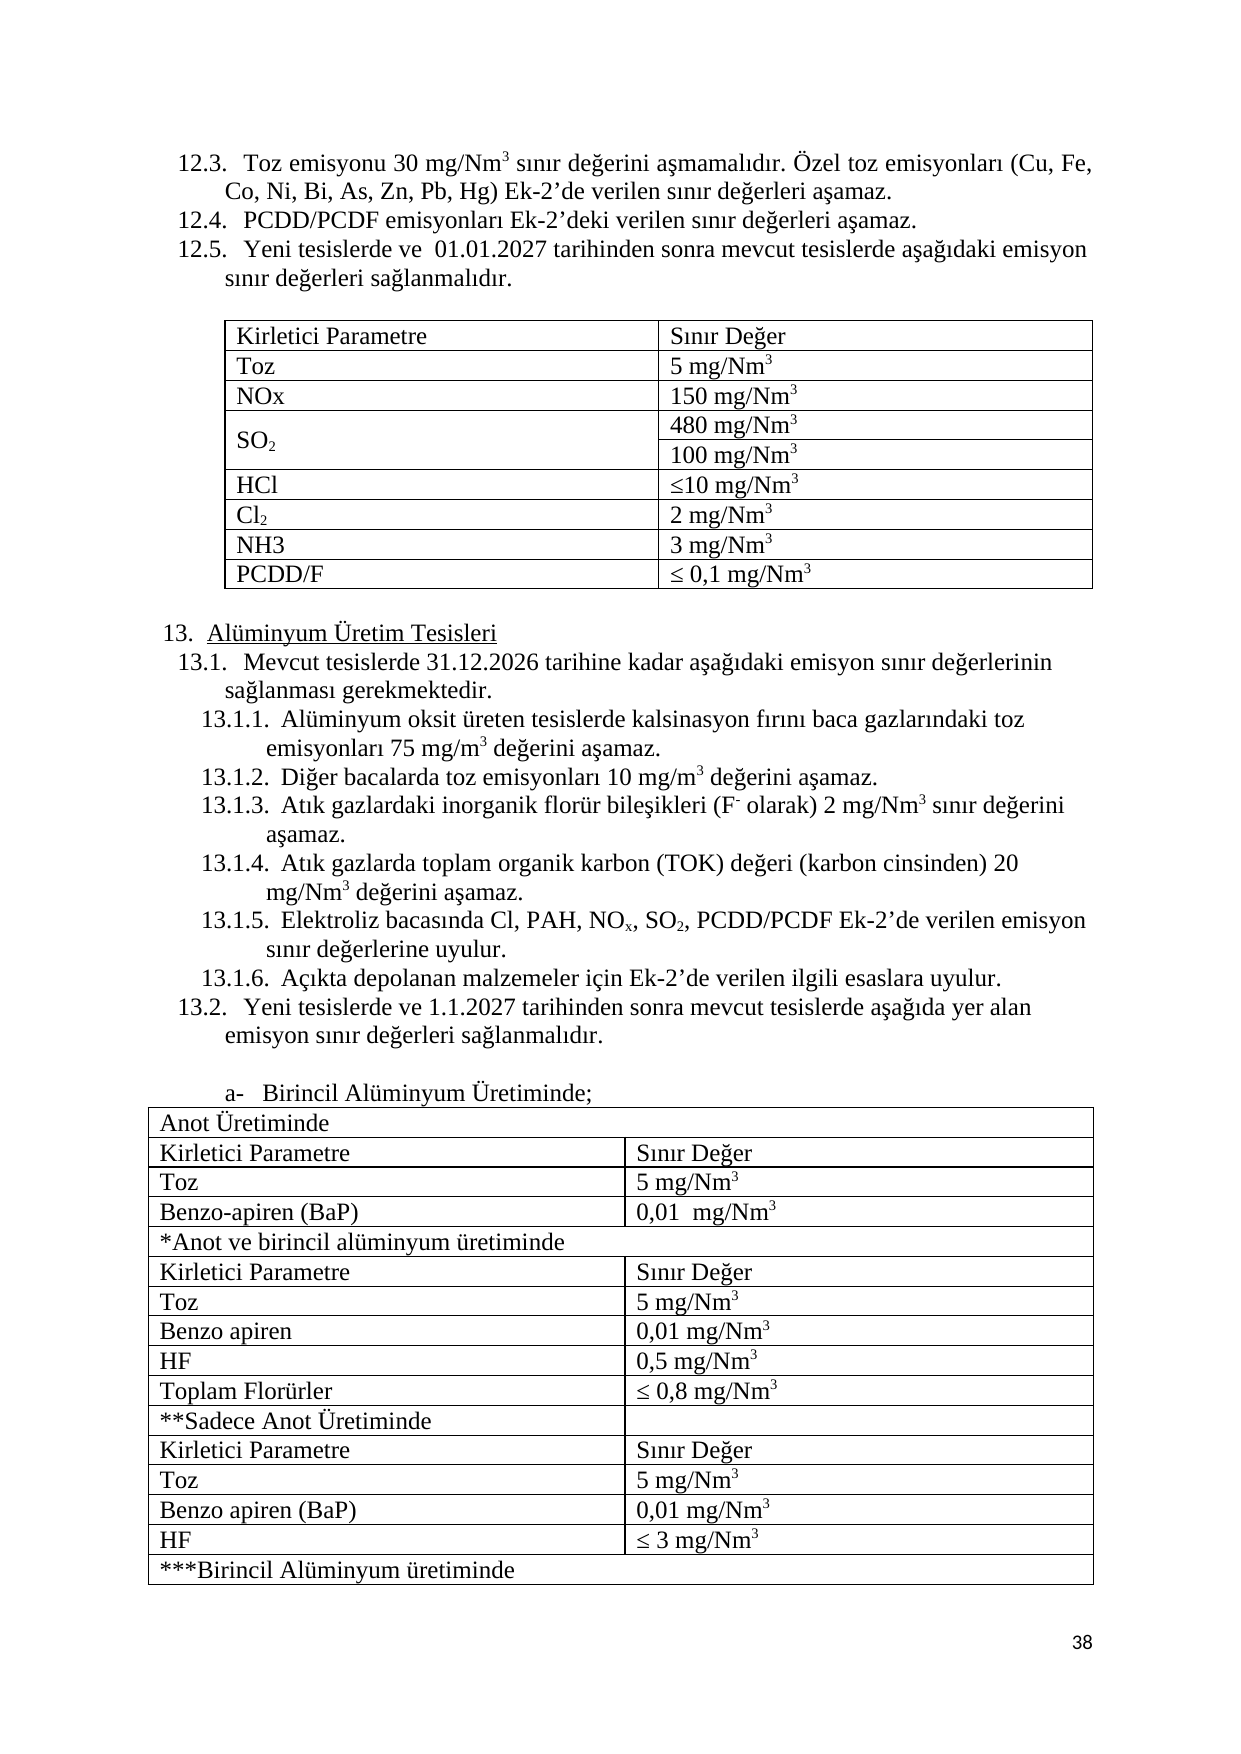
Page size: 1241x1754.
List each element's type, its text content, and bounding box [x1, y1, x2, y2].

list Yeni tesislerde ve 1.1.2027 tarihinden sonra mevcut tesislerde aşağıda yer alan emisyon sınır değerleri sağlanmalıdır. [177, 992, 1093, 1049]
list Açıkta depolanan malzemeler için Ek-2’de verilen ilgili esaslara uyulur. [201, 963, 1093, 992]
table_cell 2 mg/Nm3 [659, 500, 1092, 529]
table_header Kirletici Parametre [226, 321, 658, 350]
table_cell Benzo-apiren (BaP) [149, 1197, 624, 1226]
table_cell NH3 [226, 530, 658, 558]
table_cell PCDD/F [226, 560, 658, 588]
table_cell ≤ 3 mg/Nm3 [626, 1525, 1093, 1554]
table_cell Toz [226, 351, 658, 380]
table_cell 5 mg/Nm3 [626, 1168, 1093, 1196]
list Atık gazlarda toplam organik karbon (TOK) değeri (karbon cinsinden) 20 mg/Nm3 değerini aşamaz. [201, 848, 1093, 906]
list Toz emisyonu 30 mg/Nm3 sınır değerini aşmamalıdır. Özel toz emisyonları (Cu, Fe, Co, Ni, Bi, As, Zn, Pb, Hg) Ek-2’de verilen sınır değerleri aşamaz. [177, 148, 1093, 205]
table_cell SO2 [226, 411, 658, 469]
table_cell Sınır Değer [626, 1436, 1093, 1464]
table_header Anot Üretiminde [149, 1108, 1093, 1137]
list Yeni tesislerde ve 01.01.2027 tarihinden sonra mevcut tesislerde aşağıdaki emisyon sınır değerleri sağlanmalıdır. [177, 234, 1093, 291]
list PCDD/PCDF emisyonları Ek-2’deki verilen sınır değerleri aşamaz. [177, 205, 1093, 234]
table_cell Toplam Florürler [149, 1376, 624, 1405]
table_cell Benzo apiren [149, 1316, 624, 1345]
list Alüminyum oksit üreten tesislerde kalsinasyon fırını baca gazlarındaki toz emisyonları 75 mg/m3 değerini aşamaz. [201, 704, 1093, 762]
table_cell Toz [149, 1287, 624, 1315]
table_cell HF [149, 1346, 624, 1375]
table_cell 480 mg/Nm3 [659, 411, 1092, 439]
table_header Sınır Değer [659, 321, 1092, 350]
list Birincil Alüminyum Üretiminde; [224, 1078, 1093, 1107]
table_cell HF [149, 1525, 624, 1554]
table_cell Kirletici Parametre [149, 1138, 624, 1166]
list Atık gazlardaki inorganik florür bileşikleri (F- olarak) 2 mg/Nm3 sınır değerini aşamaz. [201, 791, 1093, 848]
list Diğer bacalarda toz emisyonları 10 mg/m3 değerini aşamaz. [201, 762, 1093, 791]
table_cell Kirletici Parametre [149, 1257, 624, 1286]
table_cell 0,5 mg/Nm3 [626, 1346, 1093, 1375]
table_cell Benzo apiren (BaP) [149, 1495, 624, 1524]
table_cell **Sadece Anot Üretiminde [149, 1406, 624, 1434]
table_cell NOx [226, 381, 658, 409]
list Mevcut tesislerde 31.12.2026 tarihine kadar aşağıdaki emisyon sınır değerlerinin sağlanması gerekmektedir. [177, 647, 1093, 704]
table_cell *Anot ve birincil alüminyum üretiminde [149, 1227, 1093, 1256]
table_cell 0,01 mg/Nm3 [626, 1197, 1093, 1226]
table_cell 0,01 mg/Nm3 [626, 1316, 1093, 1345]
table_cell ≤ 0,8 mg/Nm3 [626, 1376, 1093, 1405]
table_cell Sınır Değer [626, 1257, 1093, 1286]
table_cell 5 mg/Nm3 [659, 351, 1092, 380]
list Elektroliz bacasında Cl, PAH, NOx, SO2, PCDD/PCDF Ek-2’de verilen emisyon sınır değerlerine uyulur. [201, 906, 1093, 963]
table_cell Toz [149, 1465, 624, 1494]
table_cell 150 mg/Nm3 [659, 381, 1092, 409]
table_cell Cl2 [226, 500, 658, 529]
table_cell 5 mg/Nm3 [626, 1287, 1093, 1315]
table_cell ≤10 mg/Nm3 [659, 470, 1092, 499]
table_cell 3 mg/Nm3 [659, 530, 1092, 558]
table_cell 5 mg/Nm3 [626, 1465, 1093, 1494]
table_cell [626, 1406, 1093, 1434]
table_cell ***Birincil Alüminyum üretiminde [149, 1555, 1093, 1583]
table_cell Sınır Değer [626, 1138, 1093, 1166]
list Alüminyum Üretim Tesisleri [162, 618, 1093, 647]
table_cell Toz [149, 1168, 624, 1196]
table_cell Kirletici Parametre [149, 1436, 624, 1464]
table_cell 100 mg/Nm3 [659, 440, 1092, 469]
table_cell 0,01 mg/Nm3 [626, 1495, 1093, 1524]
table_cell ≤ 0,1 mg/Nm3 [659, 560, 1092, 588]
table_cell HCl [226, 470, 658, 499]
